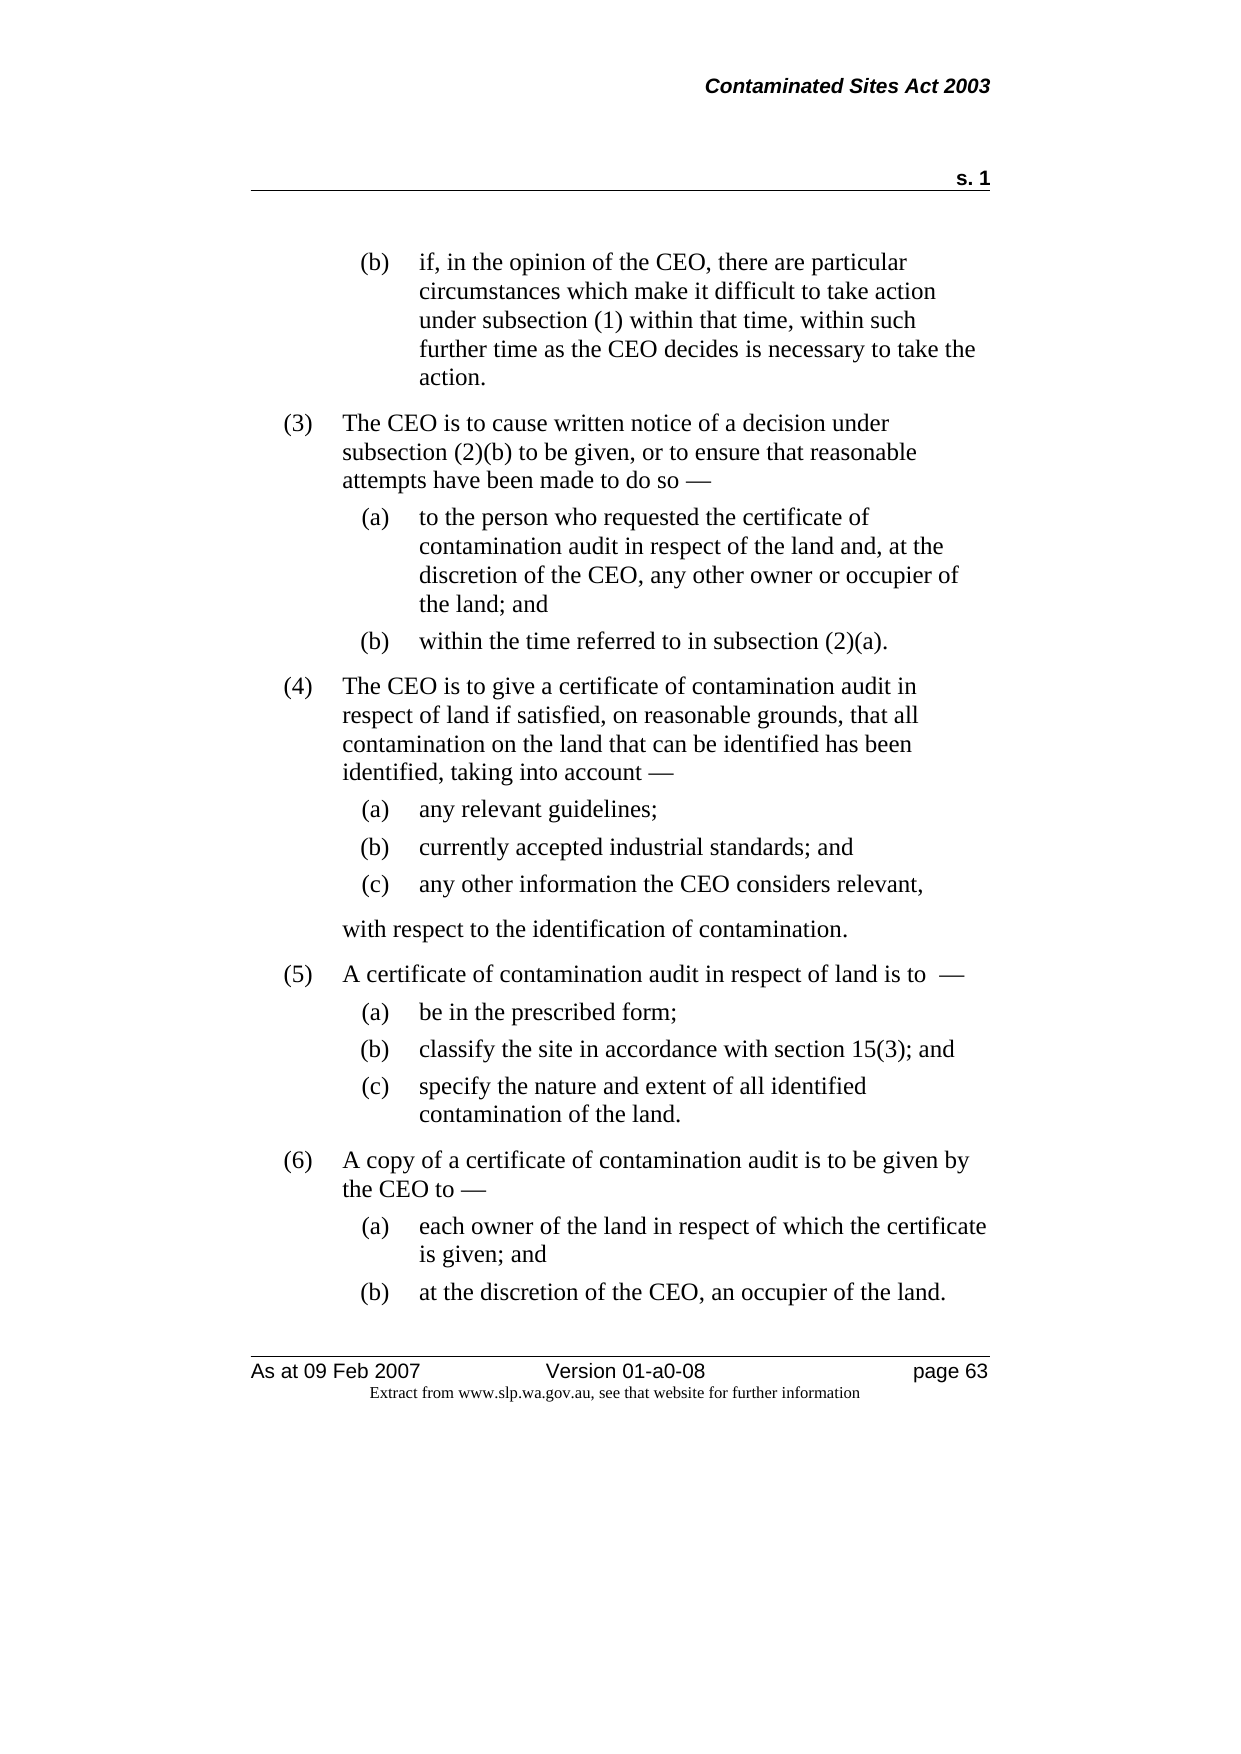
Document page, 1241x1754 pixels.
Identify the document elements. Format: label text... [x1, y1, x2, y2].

text (6) A copy of a certificate of contamination audit is to be given by the CEO to — [251, 1145, 990, 1202]
text (4) The CEO is to give a certificate of contamination audit in respect of land if satisfied, on reasonable grounds, that all contamination on the land that can be identified has been identified, taking into account — [251, 671, 990, 786]
text (a) any relevant guidelines; [251, 794, 990, 823]
text (5) A certificate of contamination audit in respect of land is to — [251, 959, 990, 988]
text (a) be in the prescribed form; [251, 997, 990, 1025]
text (3) The CEO is to cause written notice of a decision under subsection (2)(b) to be given, or to ensure that reasonable attempts have been made to do so — [251, 408, 990, 494]
text (c) specify the nature and extent of all identified contamination of the land. [251, 1071, 990, 1128]
text (b) classify the site in accordance with section 15(3); and [251, 1034, 990, 1062]
text (b) if, in the opinion of the CEO, there are particular circumstances which make it difficult to take action under subsection (1) within that time, within such further time as the CEO decides is necessary to take the action. [251, 247, 990, 391]
text (b) at the discretion of the CEO, an occupier of the land. [251, 1277, 990, 1305]
text (c) any other information the CEO considers relevant, [251, 869, 990, 897]
text (b) currently accepted industrial standards; and [251, 832, 990, 860]
text with respect to the identification of contamination. [251, 914, 990, 943]
text (b) within the time referred to in subsection (2)(a). [251, 626, 990, 654]
text (a) each owner of the land in respect of which the certificate is given; and [251, 1211, 990, 1268]
text (a) to the person who requested the certificate of contamination audit in respect of the land and, at the discretion of the CEO, any other owner or occupier of the land; and [251, 502, 990, 617]
